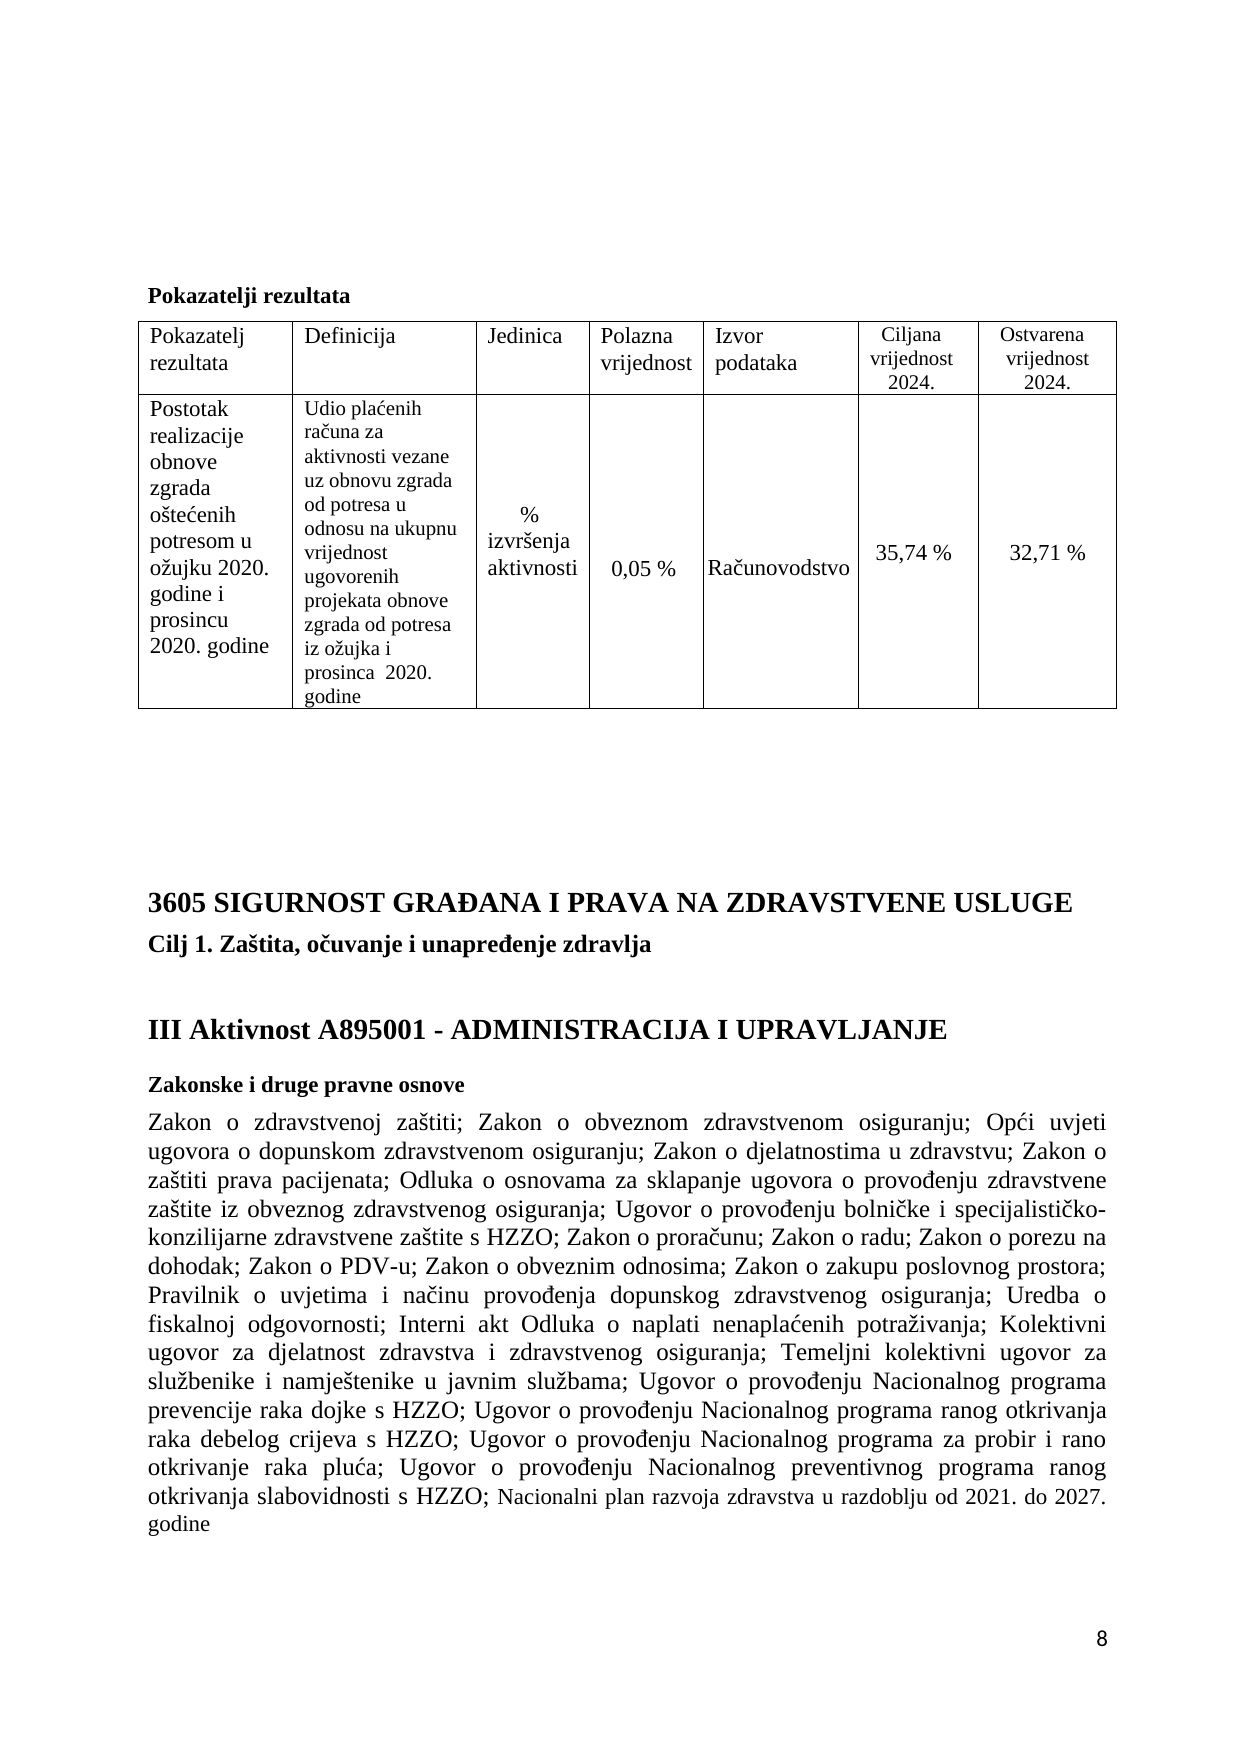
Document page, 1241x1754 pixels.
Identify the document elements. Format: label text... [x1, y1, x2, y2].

table_cell 35,74 % [859, 395, 978, 708]
table_cell Udio plaćenih računa za aktivnosti vezane uz obnovu zgrada od potresa u odnosu na ukupnu vrijednost ugovorenih projekata obnove zgrada od potresa iz ožujka i prosinca 2020. godine [293, 395, 476, 708]
text 3605 SIGURNOST GRAĐANA I PRAVA NA ZDRAVSTVENE USLUGE [148, 885, 1107, 919]
table_header Polazna vrijednost [590, 322, 703, 394]
text Pokazatelji rezultata [148, 282, 1107, 309]
table_header Jedinica [477, 322, 589, 394]
text Cilj 1. Zaštita, očuvanje i unapređenje zdravlja [148, 929, 1107, 958]
table_header Ciljana vrijednost 2024. [859, 322, 978, 394]
table_cell Računovodstvo [704, 395, 858, 708]
text III Aktivnost A895001 - ADMINISTRACIJA I UPRAVLJANJE [148, 1012, 1107, 1046]
table_cell 32,71 % [979, 395, 1116, 708]
table_cell Postotak realizacije obnove zgrada oštećenih potresom u ožujku 2020. godine i prosincu 2020. godine [139, 395, 292, 708]
text Zakon o zdravstvenoj zaštiti; Zakon o obveznom zdravstvenom osiguranju; Opći uvjeti ugovora o dopunskom zdravstvenom osiguranju; Zakon o djelatnostima u zdravstvu; Zakon o zaštiti prava pacijenata; Odluka o osnovama za sklapanje ugovora o provođenju zdravstvene zaštite iz obveznog zdravstvenog osiguranja; Ugovor o provođenju bolničke i specijalističko-konzilijarne zdravstvene zaštite s HZZO; Zakon o proračunu; Zakon o radu; Zakon o porezu na dohodak; Zakon o PDV-u; Zakon o obveznim odnosima; Zakon o zakupu poslovnog prostora; Pravilnik o uvjetima i načinu provođenja dopunskog zdravstvenog osiguranja; Uredba o fiskalnoj odgovornosti; Interni akt Odluka o naplati nenaplaćenih potraživanja; Kolektivni ugovor za djelatnost zdravstva i zdravstvenog osiguranja; Temeljni kolektivni ugovor za službenike i namještenike u javnim službama; Ugovor o provođenju Nacionalnog programa prevencije raka dojke s HZZO; Ugovor o provođenju Nacionalnog programa ranog otkrivanja raka debelog crijeva s HZZO; Ugovor o provođenju Nacionalnog programa za probir i rano otkrivanje raka pluća; Ugovor o provođenju Nacionalnog preventivnog programa ranog otkrivanja slabovidnosti s HZZO; Nacionalni plan razvoja zdravstva u razdoblju od 2021. do 2027. godine [148, 1107, 1107, 1536]
table_header Ostvarena vrijednost 2024. [979, 322, 1116, 394]
table_header Definicija [293, 322, 476, 394]
text Zakonske i druge pravne osnove [148, 1071, 1107, 1097]
table_cell 0,05 % [590, 395, 703, 708]
table_cell % izvršenja aktivnosti [477, 395, 589, 708]
table_header Pokazatelj rezultata [139, 322, 292, 394]
table_header Izvor podataka [704, 322, 858, 394]
